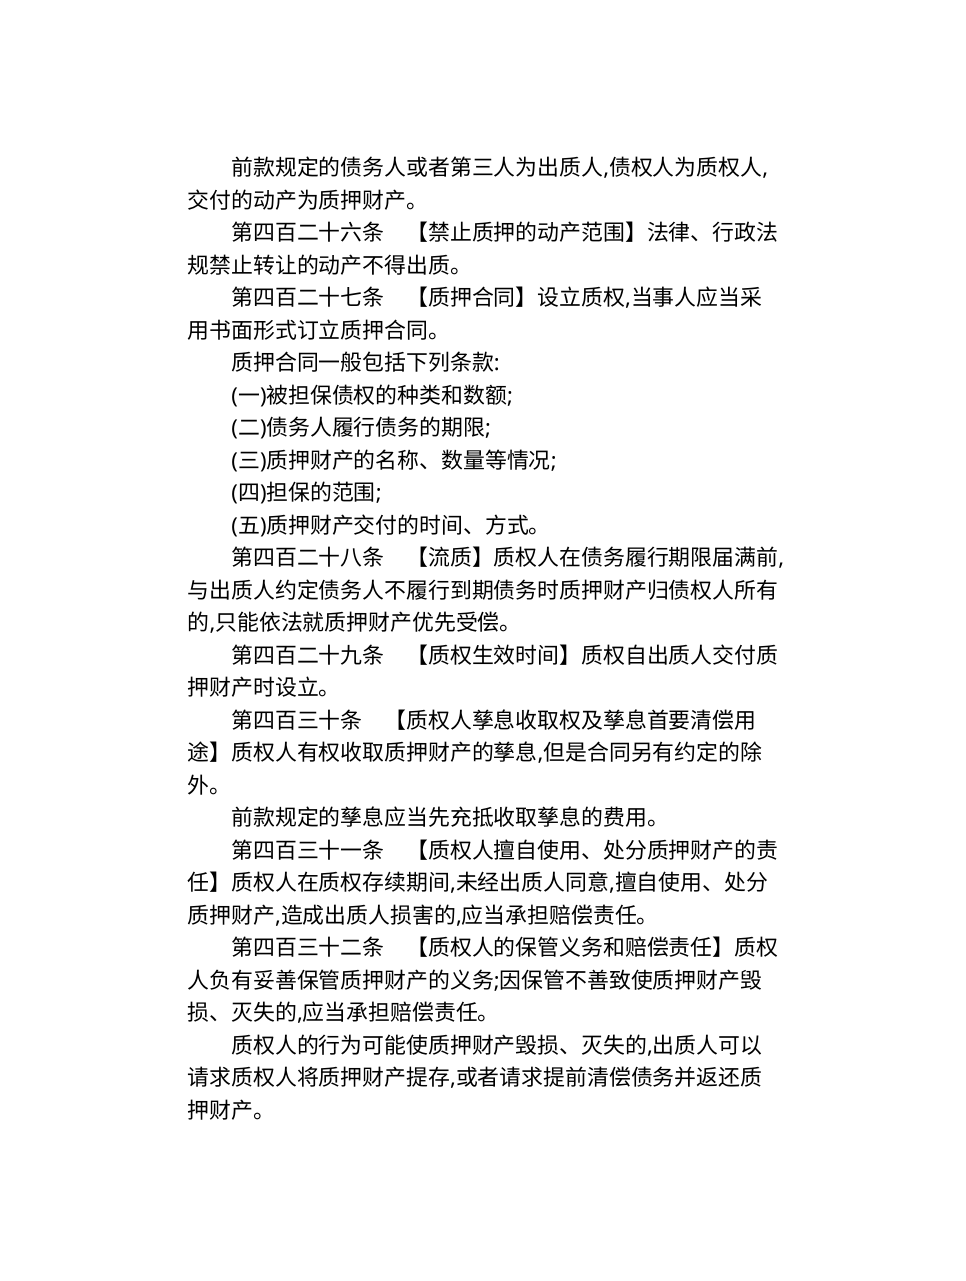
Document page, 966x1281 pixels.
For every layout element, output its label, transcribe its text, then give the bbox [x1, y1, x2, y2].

text (四)担保的范围; [187, 475, 778, 507]
text 前款规定的孳息应当先充抵收取孳息的费用。 [187, 800, 778, 832]
text (二)债务人履行债务的期限; [187, 410, 778, 442]
text 质权人的行为可能使质押财产毁损、灭失的,出质人可以请求质权人将质押财产提存,或者请求提前清偿债务并返还质押财产。 [187, 1027, 778, 1125]
text 第四百二十九条 【质权生效时间】质权自出质人交付质押财产时设立。 [187, 637, 778, 702]
text (五)质押财产交付的时间、方式。 [187, 507, 778, 540]
text 第四百三十二条 【质权人的保管义务和赔偿责任】质权人负有妥善保管质押财产的义务;因保管不善致使质押财产毁损、灭失的,应当承担赔偿责任。 [187, 930, 778, 1027]
text 第四百二十八条 【流质】质权人在债务履行期限届满前,与出质人约定债务人不履行到期债务时质押财产归债权人所有的,只能依法就质押财产优先受偿。 [187, 540, 778, 637]
text 第四百三十条 【质权人孳息收取权及孳息首要清偿用途】质权人有权收取质押财产的孳息,但是合同另有约定的除外。 [187, 702, 778, 800]
text 第四百二十七条 【质押合同】设立质权,当事人应当采用书面形式订立质押合同。 [187, 280, 778, 345]
text 前款规定的债务人或者第三人为出质人,债权人为质权人,交付的动产为质押财产。 [187, 150, 778, 215]
text (三)质押财产的名称、数量等情况; [187, 442, 778, 475]
text (一)被担保债权的种类和数额; [187, 377, 778, 410]
text 第四百二十六条 【禁止质押的动产范围】法律、行政法规禁止转让的动产不得出质。 [187, 215, 778, 280]
text 第四百三十一条 【质权人擅自使用、处分质押财产的责任】质权人在质权存续期间,未经出质人同意,擅自使用、处分质押财产,造成出质人损害的,应当承担赔偿责任。 [187, 832, 778, 930]
text 质押合同一般包括下列条款: [187, 345, 778, 377]
